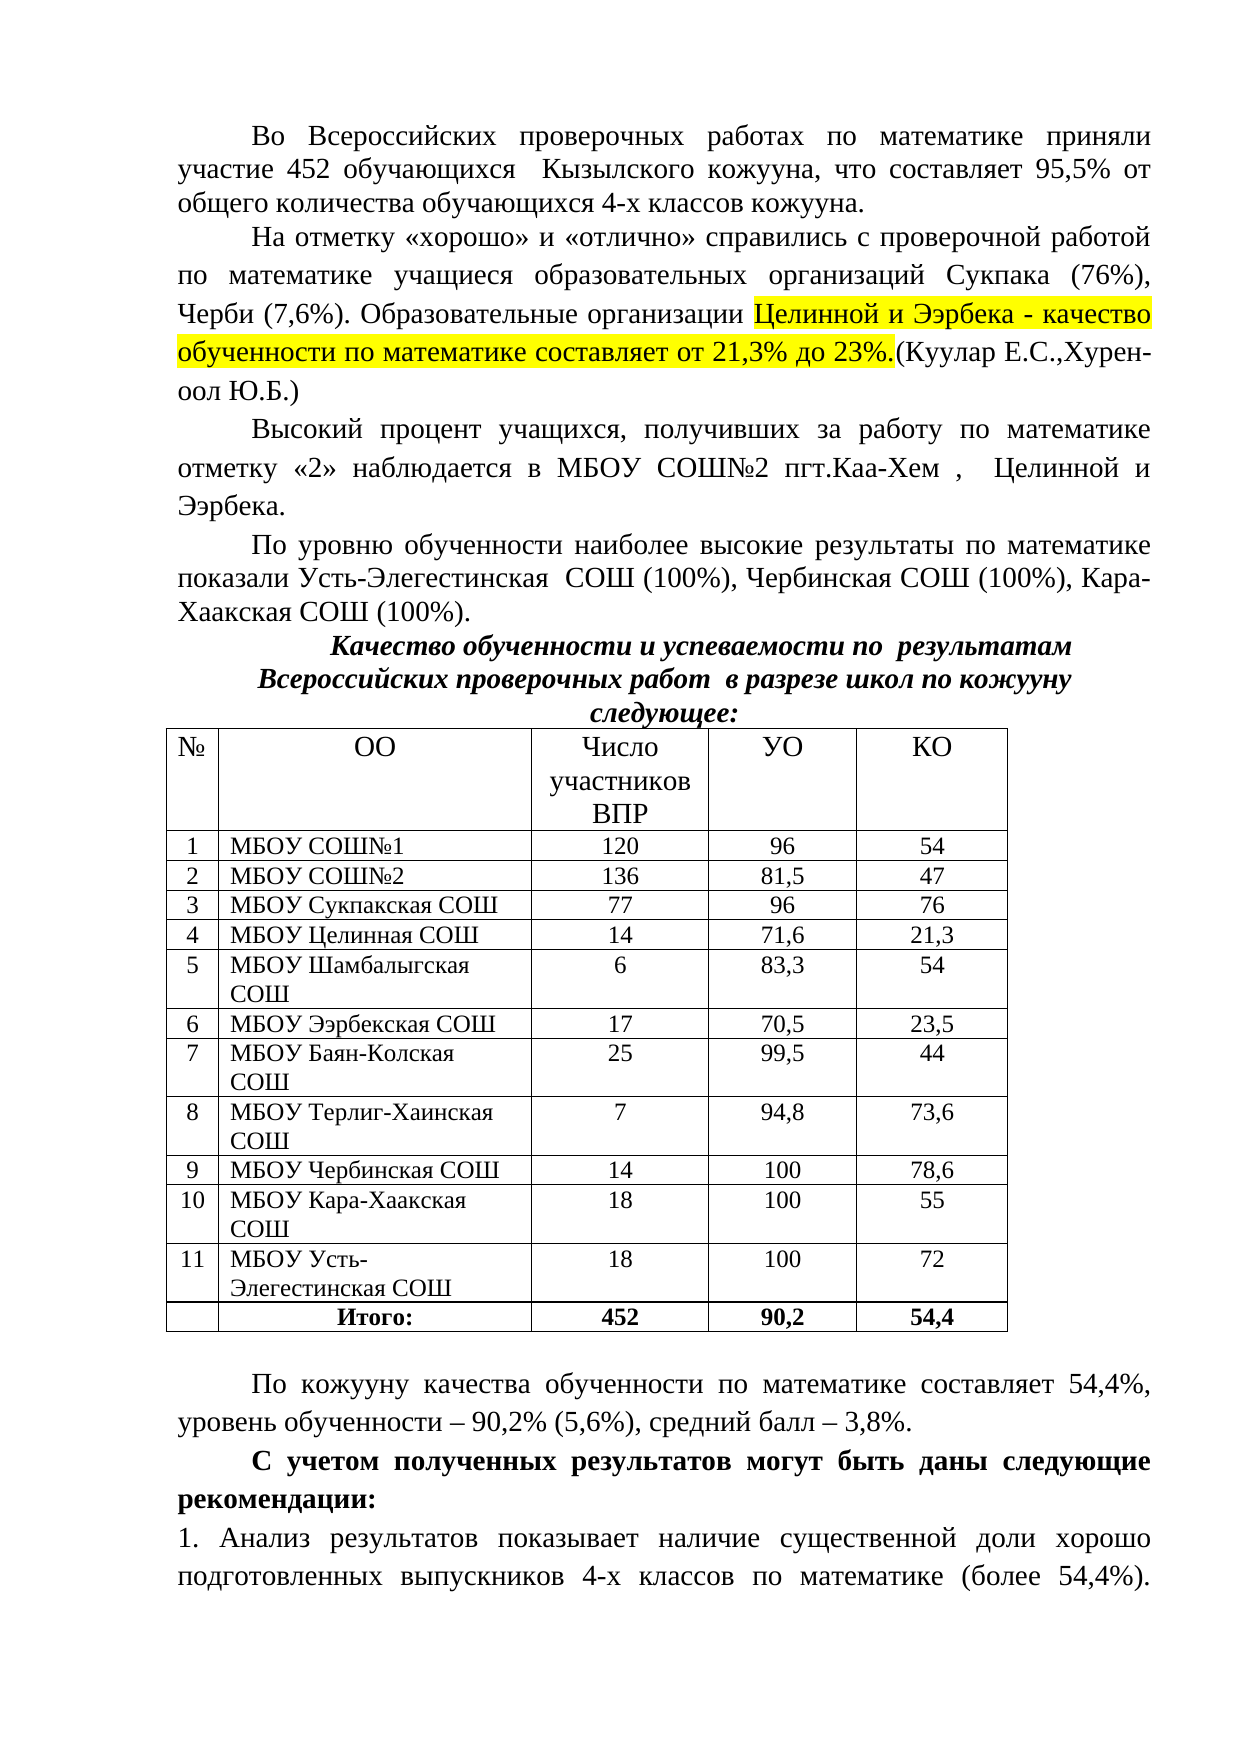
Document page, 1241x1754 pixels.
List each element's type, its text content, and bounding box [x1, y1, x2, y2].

text На отметку «хорошо» и «отлично» справились с проверочной работой по математике учащиеся образовательных организаций Сукпака (76%), Черби (7,6%). Образовательные организации Целинной и Ээрбека - качество обученности по математике составляет от 21,3% до 23%.(Куулар Е.С.,Хурен-оол Ю.Б.) [177, 219, 1152, 406]
table_cell 7 [167, 1039, 218, 1096]
table_cell МБОУ Кара-Хаакская СОШ [219, 1185, 531, 1243]
table_cell МБОУ Усть-Элегестинская СОШ [219, 1244, 531, 1301]
table_header УО [709, 729, 856, 830]
table_cell МБОУ СОШ№1 [219, 831, 531, 860]
table_cell 14 [532, 1156, 708, 1184]
table_cell 10 [167, 1185, 218, 1243]
table_cell 96 [709, 831, 856, 860]
table_cell 55 [857, 1185, 1007, 1243]
text С учетом полученных результатов могут быть даны следующие рекомендации: [177, 1443, 1152, 1515]
text По уровню обученности наиболее высокие результаты по математике показали Усть-Элегестинская СОШ (100%), Чербинская СОШ (100%), Кара-Хаакская СОШ (100%). [177, 527, 1152, 628]
table_cell 73,6 [857, 1097, 1007, 1154]
table_cell МБОУ Чербинская СОШ [219, 1156, 531, 1184]
table_cell 77 [532, 891, 708, 919]
table_cell 1 [167, 831, 218, 860]
table_cell 76 [857, 891, 1007, 919]
table_cell 21,3 [857, 920, 1007, 949]
table_cell 100 [709, 1185, 856, 1243]
table_cell 99,5 [709, 1039, 856, 1096]
table_cell 3 [167, 891, 218, 919]
table_cell 2 [167, 861, 218, 889]
table_cell 71,6 [709, 920, 856, 949]
table_cell 44 [857, 1039, 1007, 1096]
table_cell 90,2 [709, 1303, 856, 1331]
text Качество обученности и успеваемости по результатам Всероссийских проверочных работ в разрезе школ по кожууну следующее: [177, 628, 1152, 728]
table_cell 120 [532, 831, 708, 860]
table_cell 100 [709, 1156, 856, 1184]
table_cell 100 [709, 1244, 856, 1301]
table_cell 23,5 [857, 1009, 1007, 1037]
table_cell 72 [857, 1244, 1007, 1301]
table_cell МБОУ Ээрбекская СОШ [219, 1009, 531, 1037]
table_cell 78,6 [857, 1156, 1007, 1184]
table_header КО [857, 729, 1007, 830]
table_cell 14 [532, 920, 708, 949]
table_cell 8 [167, 1097, 218, 1154]
table_cell 4 [167, 920, 218, 949]
table_cell 54,4 [857, 1303, 1007, 1331]
table_cell 11 [167, 1244, 218, 1301]
table_cell МБОУ Шамбалыгская СОШ [219, 950, 531, 1008]
table_cell 7 [532, 1097, 708, 1154]
table_header ОО [219, 729, 531, 830]
text Во Всероссийских проверочных работах по математике приняли участие 452 обучающихся Кызылского кожууна, что составляет 95,5% от общего количества обучающихся 4-х классов кожууна. [177, 118, 1152, 219]
table_cell 5 [167, 950, 218, 1008]
table_cell 6 [167, 1009, 218, 1037]
table_cell 94,8 [709, 1097, 856, 1154]
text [177, 1520, 1152, 1592]
table_cell 452 [532, 1303, 708, 1331]
text По кожууну качества обученности по математике составляет 54,4%, уровень обученности – 90,2% (5,6%), средний балл – 3,8%. [177, 1366, 1152, 1438]
table_cell МБОУ Целинная СОШ [219, 920, 531, 949]
table_header Число участников ВПР [532, 729, 708, 830]
table_cell МБОУ Терлиг-Хаинская СОШ [219, 1097, 531, 1154]
table_cell 70,5 [709, 1009, 856, 1037]
table_cell [167, 1303, 218, 1331]
table_cell 136 [532, 861, 708, 889]
table_header № [167, 729, 218, 830]
table_cell 54 [857, 831, 1007, 860]
table_cell 6 [532, 950, 708, 1008]
text Высокий процент учащихся, получивших за работу по математике отметку «2» наблюдается в МБОУ СОШ№2 пгт.Каа-Хем , Целинной и Ээрбека. [177, 411, 1152, 522]
table_cell 25 [532, 1039, 708, 1096]
table_cell 81,5 [709, 861, 856, 889]
table_cell МБОУ Сукпакская СОШ [219, 891, 531, 919]
table_cell МБОУ СОШ№2 [219, 861, 531, 889]
table_cell 54 [857, 950, 1007, 1008]
table_cell 9 [167, 1156, 218, 1184]
table_cell 83,3 [709, 950, 856, 1008]
table_cell 17 [532, 1009, 708, 1037]
table_cell 18 [532, 1185, 708, 1243]
table_cell 47 [857, 861, 1007, 889]
table_cell 96 [709, 891, 856, 919]
table_cell 18 [532, 1244, 708, 1301]
table_cell МБОУ Баян-Колская СОШ [219, 1039, 531, 1096]
table_cell Итого: [219, 1303, 531, 1331]
